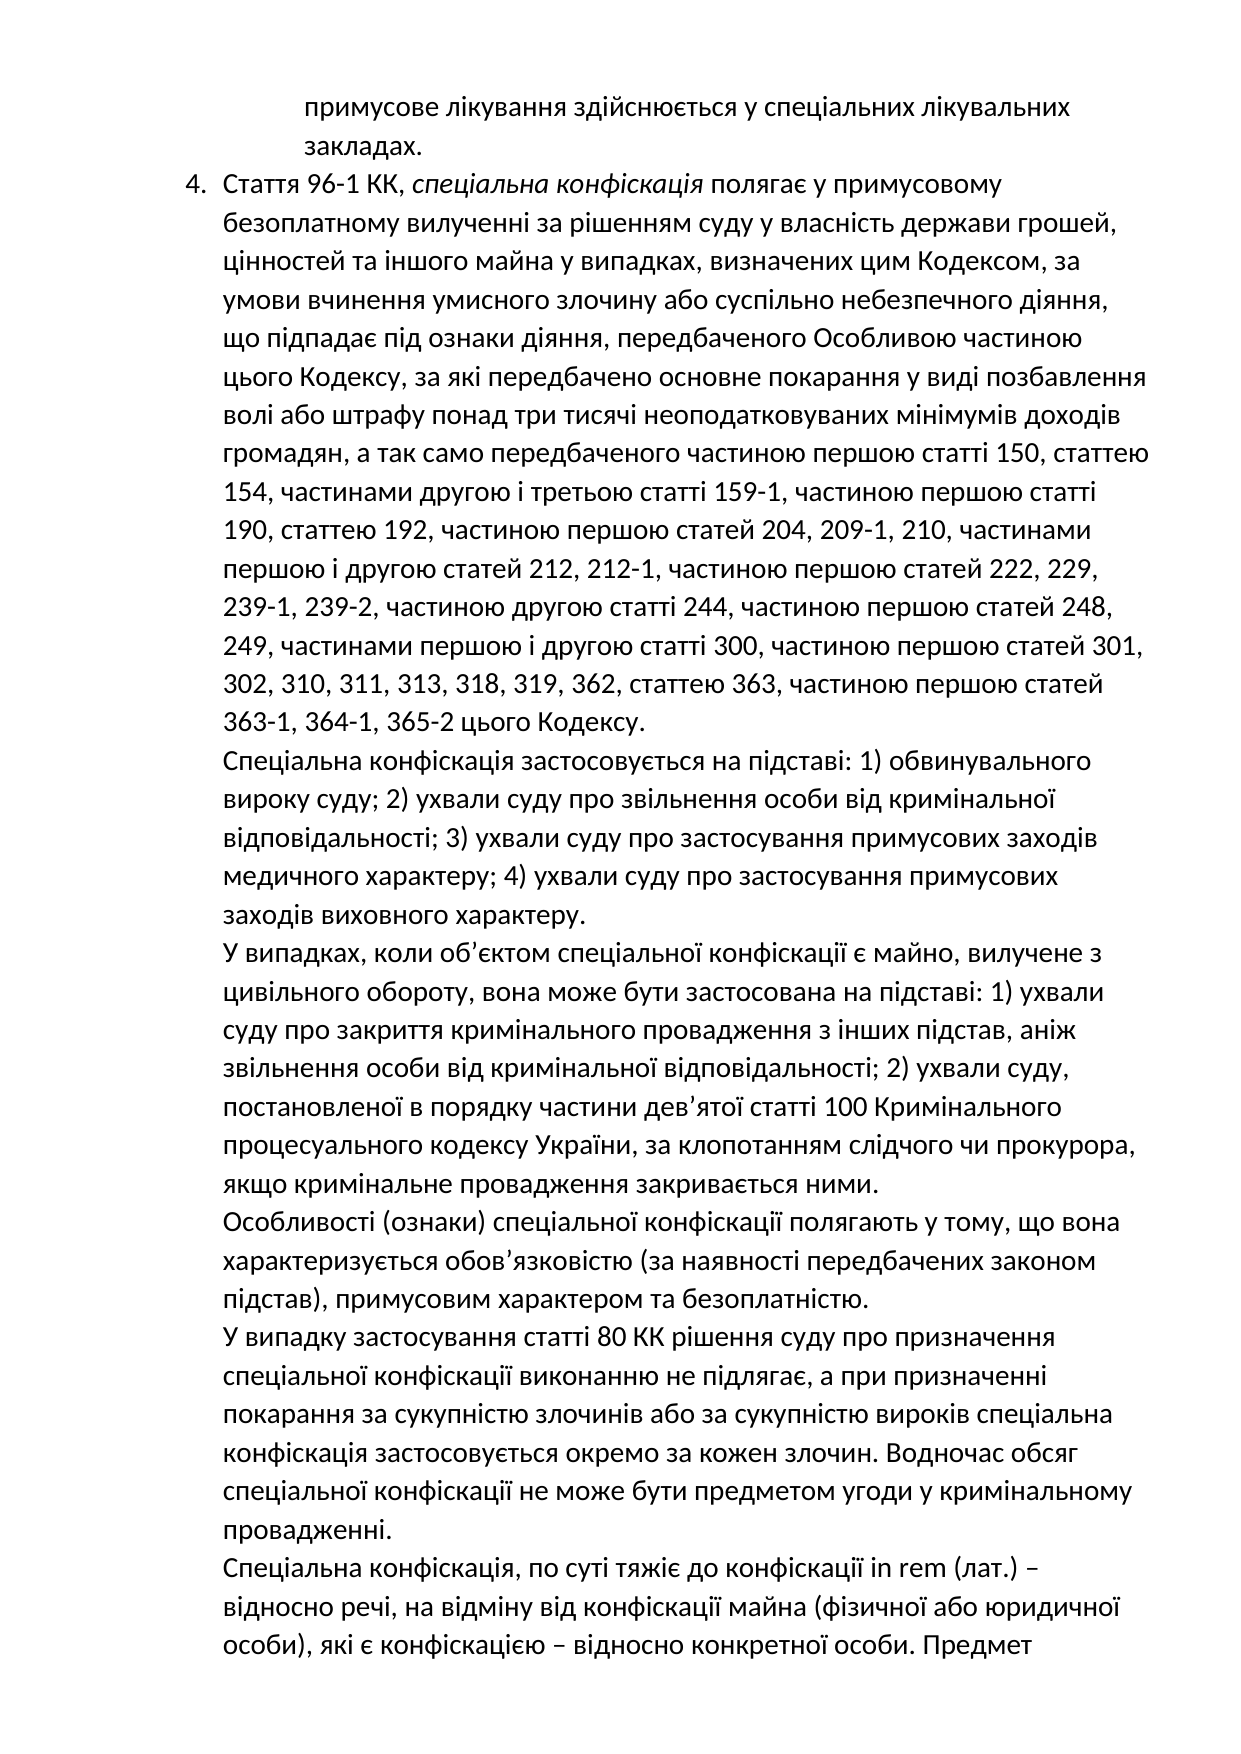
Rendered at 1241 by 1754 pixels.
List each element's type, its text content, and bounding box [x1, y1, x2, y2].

list У випадках, коли об’єктом спеціальної конфіскації є майно, вилучене з цивільного обороту, вона може бути застосована на підставі: 1) ухвали суду про закриття кримінального провадження з інших підстав, аніж звільнення особи від кримінальної відповідальності; 2) ухвали суду, постановленої в порядку частини дев’ятої статті 100 Кримінального процесуального кодексу України, за клопотанням слідчого чи прокурора, якщо кримінальне провадження закривається ними. [223, 934, 1152, 1200]
list Спеціальна конфіскація застосовується на підставі: 1) обвинувального вироку суду; 2) ухвали суду про звільнення особи від кримінальної відповідальності; 3) ухвали суду про застосування примусових заходів медичного характеру; 4) ухвали суду про застосування примусових заходів виховного характеру. [223, 742, 1152, 931]
list У випадку застосування статті 80 КК рішення суду про призначення спеціальної конфіскації виконанню не підлягає, а при призначенні покарання за сукупністю злочинів або за сукупністю вироків спеціальна конфіскація застосовується окремо за кожен злочин. Водночас обсяг спеціальної конфіскації не може бути предметом угоди у кримінальному провадженні. [223, 1318, 1152, 1546]
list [223, 1549, 1152, 1662]
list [266, 88, 1152, 163]
list Стаття 96-1 КК, спеціальна конфіскація полягає у примусовому безоплатному вилученні за рішенням суду у власність держави грошей, цінностей та іншого майна у випадках, визначених цим Кодексом, за умови вчинення умисного злочину або суспільно небезпечного діяння, що підпадає під ознаки діяння, передбаченого Особливою частиною цього Кодексу, за які передбачено основне покарання у виді позбавлення волі або штрафу понад три тисячі неоподатковуваних мінімумів доходів громадян, а так само передбаченого частиною першою статті 150, статтею 154, частинами другою і третьою статті 159-1, частиною першою статті 190, статтею 192, частиною першою статей 204, 209-1, 210, частинами першою і другою статей 212, 212-1, частиною першою статей 222, 229, 239-1, 239-2, частиною другою статті 244, частиною першою статей 248, 249, частинами першою і другою статті 300, частиною першою статей 301, 302, 310, 311, 313, 318, 319, 362, статтею 363, частиною першою статей 363-1, 364-1, 365-2 цього Кодексу. [185, 165, 1152, 739]
list Особливості (ознаки) спеціальної конфіскації полягають у тому, що вона характеризується обов’язковістю (за наявності передбачених законом підстав), примусовим характером та безоплатністю. [223, 1203, 1152, 1316]
